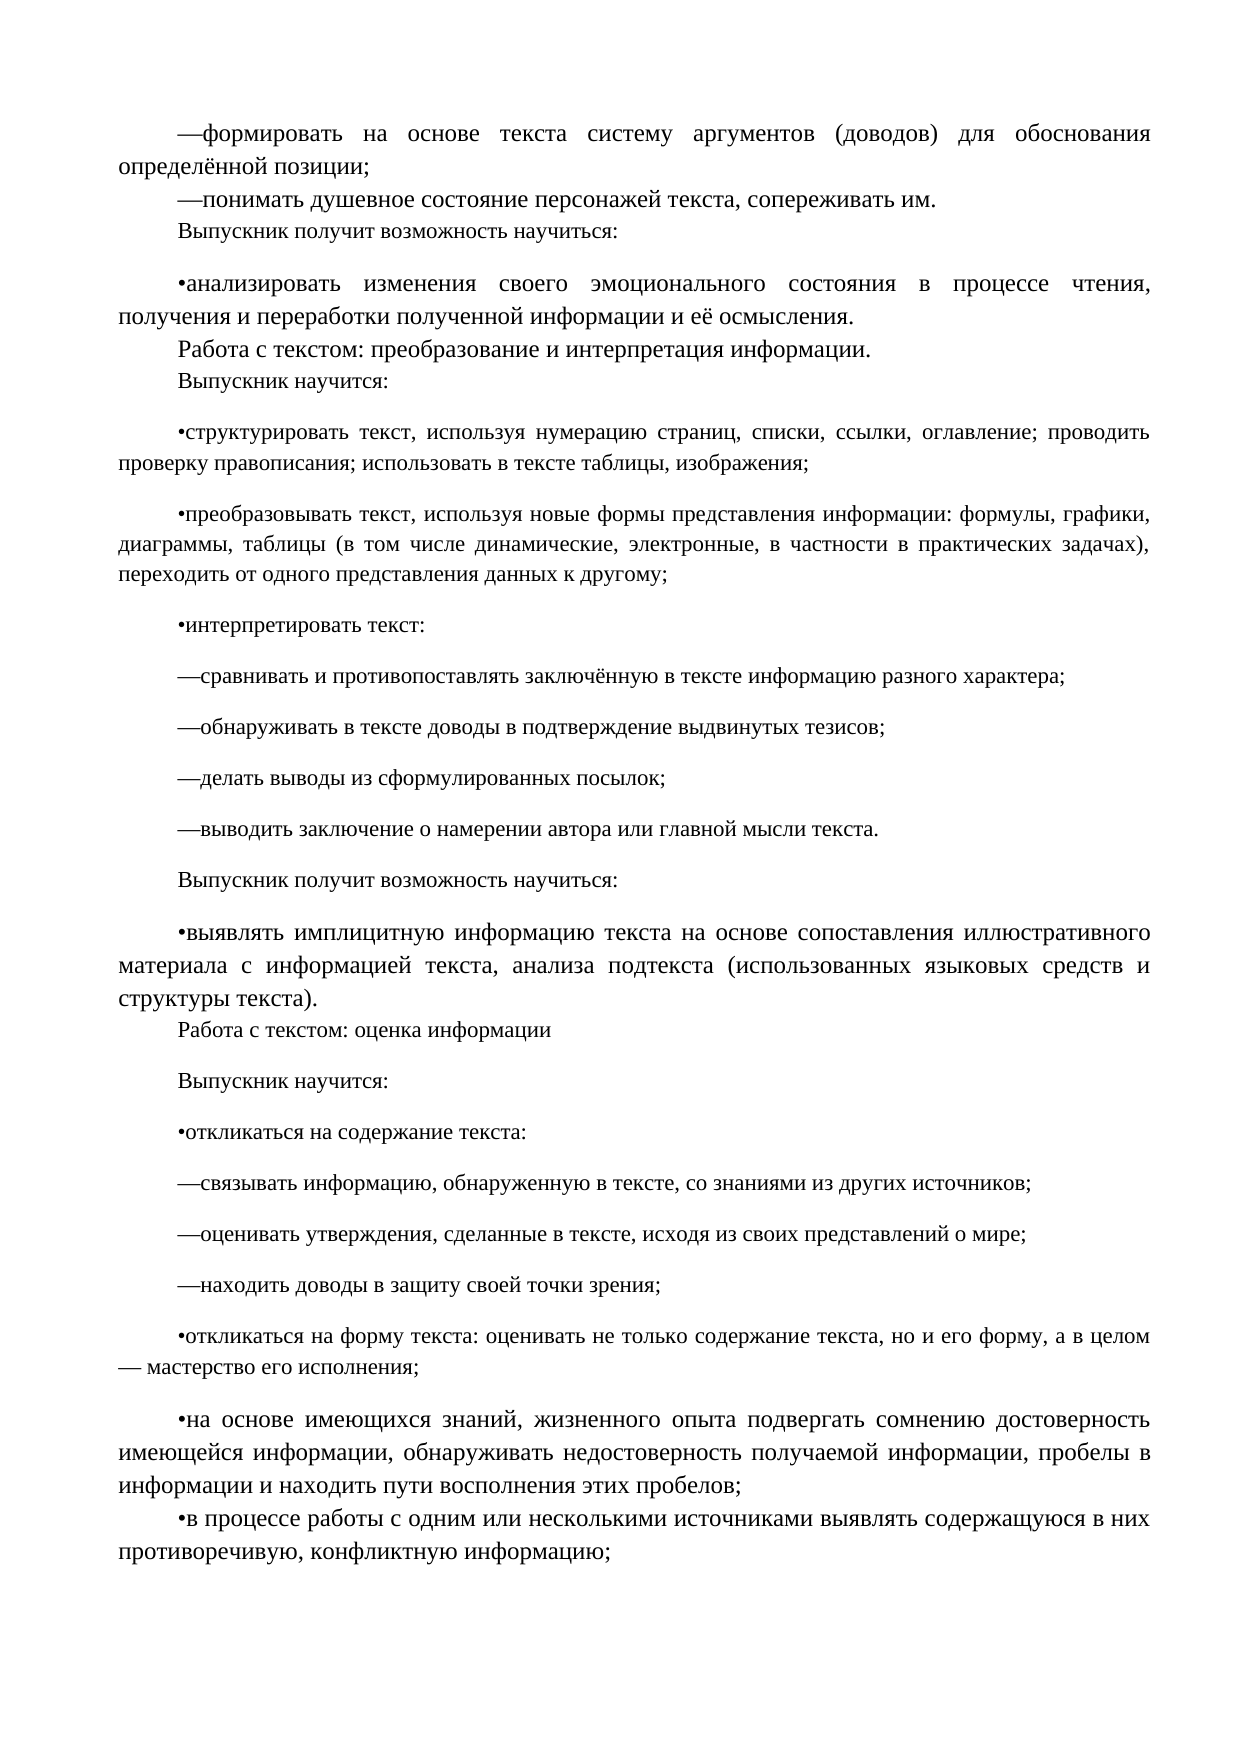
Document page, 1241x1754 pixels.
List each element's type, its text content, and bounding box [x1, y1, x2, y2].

text •интерпретировать текст: [118, 611, 1152, 637]
text —связывать информацию, обнаруженную в тексте, со знаниями из других источников; [118, 1169, 1152, 1196]
text —сравнивать и противопоставлять заключённую в тексте информацию разного характера; [118, 662, 1152, 688]
text Работа с текстом: преобразование и интерпретация информации. [118, 334, 1152, 363]
text Выпускник научится: [118, 1067, 1152, 1094]
text —обнаруживать в тексте доводы в подтверждение выдвинутых тезисов; [118, 713, 1152, 739]
text •откликаться на содержание текста: [118, 1118, 1152, 1145]
text —понимать душевное состояние персонажей текста, сопереживать им. [118, 184, 1152, 213]
text —оценивать утверждения, сделанные в тексте, исходя из своих представлений о мире; [118, 1221, 1152, 1247]
text •на основе имеющихся знаний, жизненного опыта подвергать сомнению достоверность имеющейся информации, обнаруживать недостоверность получаемой информации, пробелы в информации и находить пути восполнения этих пробелов; [118, 1404, 1152, 1499]
text Работа с текстом: оценка информации [118, 1016, 1152, 1043]
text —формировать на основе текста систему аргументов (доводов) для обоснования определённой позиции; [118, 118, 1152, 180]
text Выпускник получит возможность научиться: [118, 217, 1152, 243]
text •преобразовывать текст, используя новые формы представления информации: формулы, графики, диаграммы, таблицы (в том числе динамические, электронные, в частности в практических задачах), переходить от одного представления данных к другому; [118, 499, 1152, 586]
text •выявлять имплицитную информацию текста на основе сопоставления иллюстративного материала с информацией текста, анализа подтекста (использованных языковых средств и структуры текста). [118, 917, 1152, 1012]
text Выпускник получит возможность научиться: [118, 866, 1152, 893]
text •откликаться на форму текста: оценивать не только содержание текста, но и его форму, а в целом — мастерство его исполнения; [118, 1323, 1152, 1379]
text •в процессе работы с одним или несколькими источниками выявлять содержащуюся в них противоречивую, конфликтную информацию; [118, 1503, 1152, 1565]
text —выводить заключение о намерении автора или главной мысли текста. [118, 815, 1152, 842]
text •анализировать изменения своего эмоционального состояния в процессе чтения, получения и переработки полученной информации и её осмысления. [118, 268, 1152, 330]
text —находить доводы в защиту своей точки зрения; [118, 1272, 1152, 1298]
text •структурировать текст, используя нумерацию страниц, списки, ссылки, оглавление; проводить проверку правописания; использовать в тексте таблицы, изображения; [118, 418, 1152, 475]
text Выпускник научится: [118, 367, 1152, 394]
text —делать выводы из сформулированных посылок; [118, 764, 1152, 791]
